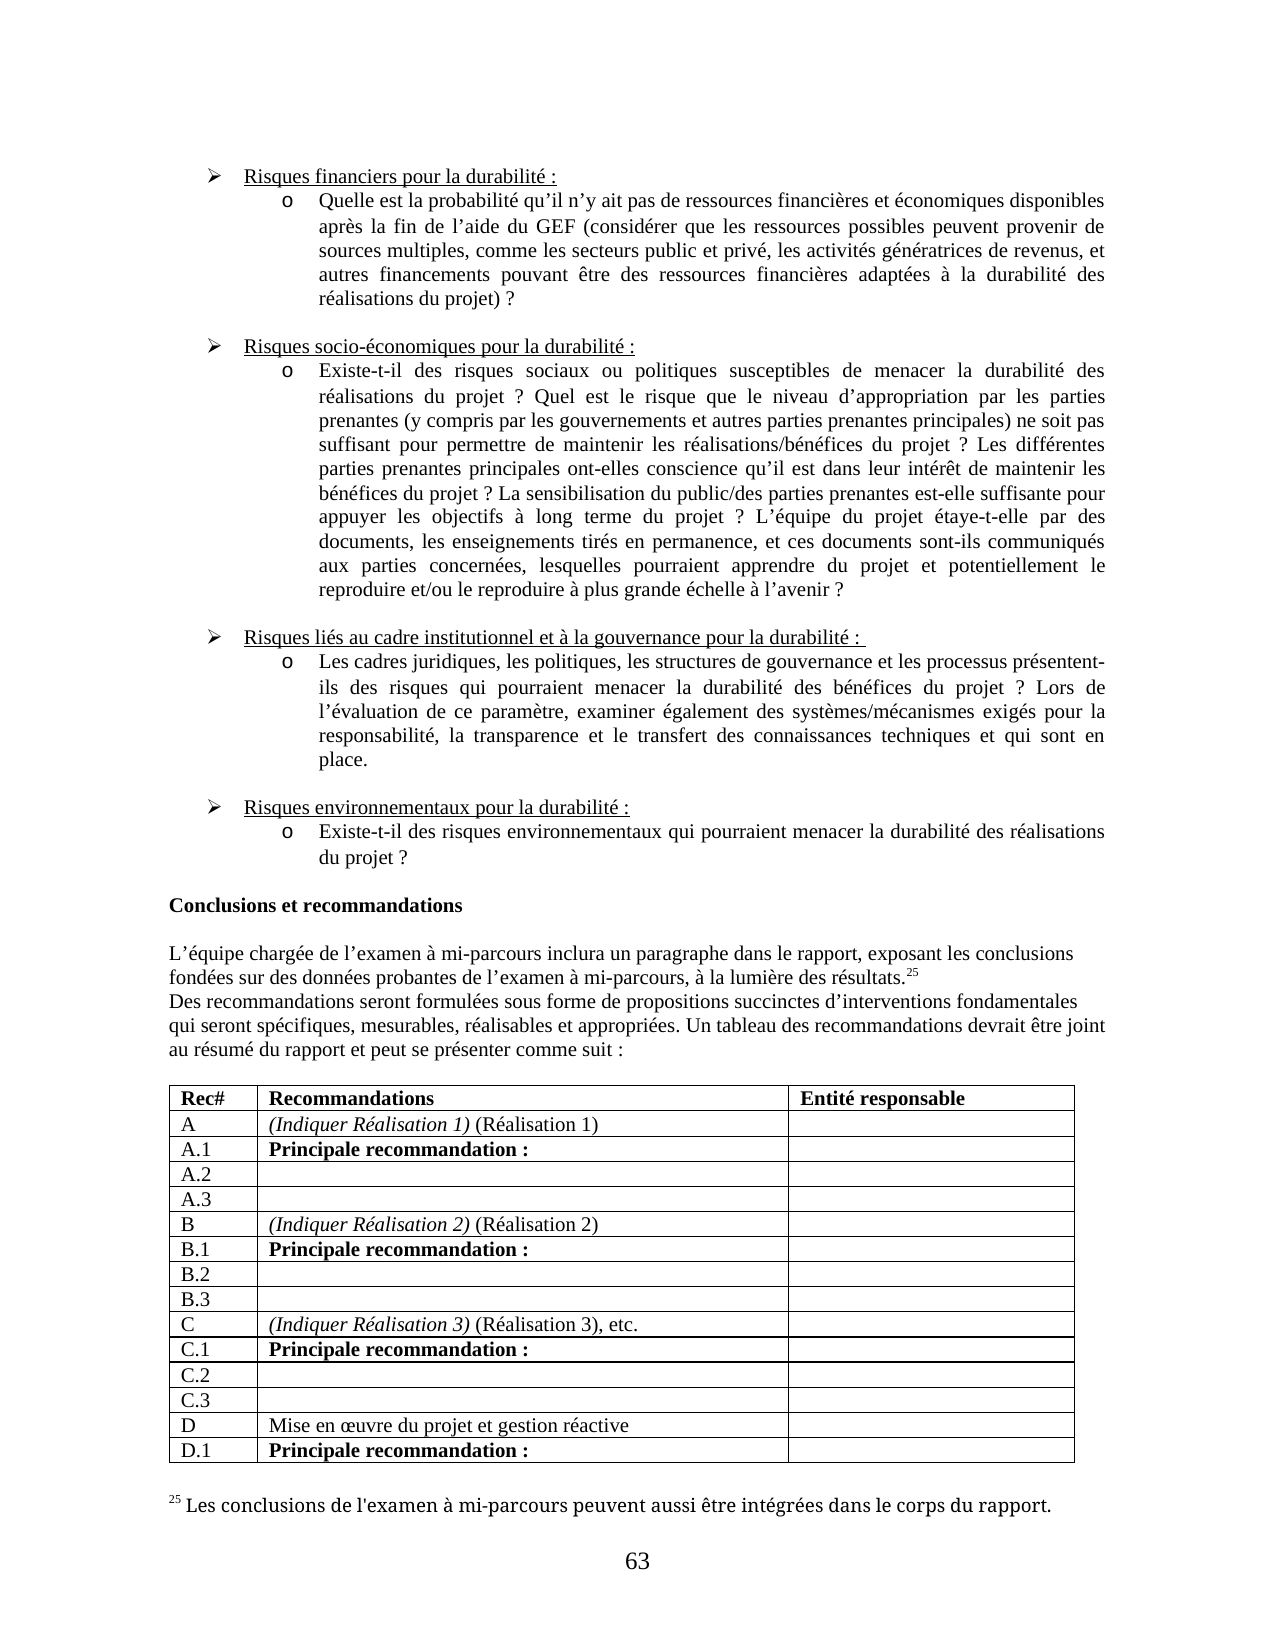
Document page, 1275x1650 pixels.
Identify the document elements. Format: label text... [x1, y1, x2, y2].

list Risques liés au cadre institutionnel et à la gouvernance pour la durabilité : [206, 625, 1106, 649]
table_cell [789, 1388, 1074, 1412]
table_cell [789, 1137, 1074, 1161]
table_cell [258, 1162, 788, 1186]
table_cell [789, 1413, 1074, 1437]
table_cell A.2 [170, 1162, 257, 1186]
table_cell A.3 [170, 1187, 257, 1211]
table_cell Principale recommandation : [258, 1137, 788, 1161]
table_cell B.1 [170, 1237, 257, 1261]
table_cell [789, 1312, 1074, 1336]
table_cell [789, 1363, 1074, 1387]
table_cell (Indiquer Réalisation 3) (Réalisation 3), etc. [258, 1312, 788, 1336]
table_cell Principale recommandation : [258, 1338, 788, 1361]
table_cell A.1 [170, 1137, 257, 1161]
table_cell Mise en œuvre du projet et gestion réactive [258, 1413, 788, 1437]
list Risques environnementaux pour la durabilité : [206, 795, 1106, 819]
table_cell [258, 1262, 788, 1286]
table_cell B.3 [170, 1287, 257, 1311]
table_cell [789, 1162, 1074, 1186]
table_cell Principale recommandation : [258, 1237, 788, 1261]
table_cell (Indiquer Réalisation 1) (Réalisation 1) [258, 1111, 788, 1136]
table_cell [789, 1212, 1074, 1236]
table_cell [789, 1187, 1074, 1211]
table_cell (Indiquer Réalisation 2) (Réalisation 2) [258, 1212, 788, 1236]
table_cell [258, 1187, 788, 1211]
table_header Recommandations [258, 1086, 788, 1110]
table_cell [789, 1111, 1074, 1136]
table_cell D.1 [170, 1438, 257, 1462]
list Quelle est la probabilité qu’il n’y ait pas de ressources financières et économiques disponibles après la fin de l’aide du GEF (considérer que les ressources possibles peuvent provenir de sources multiples, comme les secteurs public et privé, les activités génératrices de revenus, et autres financements pouvant être des ressources financières adaptées à la durabilité des réalisations du projet) ? [281, 188, 1106, 310]
table_cell C.2 [170, 1363, 257, 1387]
table_cell C [170, 1312, 257, 1336]
table_cell Principale recommandation : [258, 1438, 788, 1462]
table_cell B [170, 1212, 257, 1236]
table_header Rec# [170, 1086, 257, 1110]
table_cell [258, 1363, 788, 1387]
table_cell [258, 1388, 788, 1412]
table_cell [789, 1438, 1074, 1462]
table_cell [789, 1262, 1074, 1286]
table_cell [789, 1287, 1074, 1311]
table_cell D [170, 1413, 257, 1437]
table_header Entité responsable [789, 1086, 1074, 1110]
text Conclusions et recommandations [169, 893, 1106, 917]
list Risques financiers pour la durabilité : [206, 164, 1106, 188]
list Existe-t-il des risques sociaux ou politiques susceptibles de menacer la durabilité des réalisations du projet ? Quel est le risque que le niveau d’appropriation par les parties prenantes (y compris par les gouvernements et autres parties prenantes principales) ne soit pas suffisant pour permettre de maintenir les réalisations/bénéfices du projet ? Les différentes parties prenantes principales ont-elles conscience qu’il est dans leur intérêt de maintenir les bénéfices du projet ? La sensibilisation du public/des parties prenantes est-elle suffisante pour appuyer les objectifs à long terme du projet ? L’équipe du projet étaye-t-elle par des documents, les enseignements tirés en permanence, et ces documents sont-ils communiqués aux parties concernées, lesquelles pourraient apprendre du projet et potentiellement le reproduire et/ou le reproduire à plus grande échelle à l’avenir ? [281, 358, 1106, 601]
table_cell [789, 1237, 1074, 1261]
table_cell [258, 1287, 788, 1311]
table_cell C.1 [170, 1338, 257, 1361]
table_cell C.3 [170, 1388, 257, 1412]
table_cell B.2 [170, 1262, 257, 1286]
list Les cadres juridiques, les politiques, les structures de gouvernance et les processus présentent-ils des risques qui pourraient menacer la durabilité des bénéfices du projet ? Lors de l’évaluation de ce paramètre, examiner également des systèmes/mécanismes exigés pour la responsabilité, la transparence et le transfert des connaissances techniques et qui sont en place. [281, 649, 1106, 771]
list Risques socio-économiques pour la durabilité : [206, 334, 1106, 358]
table_cell [789, 1338, 1074, 1361]
text L’équipe chargée de l’examen à mi-parcours inclura un paragraphe dans le rapport, exposant les conclusions fondées sur des données probantes de l’examen à mi-parcours, à la lumière des résultats. [169, 941, 1106, 989]
table_cell A [170, 1111, 257, 1136]
text Des recommandations seront formulées sous forme de propositions succinctes d’interventions fondamentales qui seront spécifiques, mesurables, réalisables et appropriées. Un tableau des recommandations devrait être joint au résumé du rapport et peut se présenter comme suit : [169, 989, 1106, 1061]
list Existe-t-il des risques environnementaux qui pourraient menacer la durabilité des réalisations du projet ? [281, 819, 1106, 869]
